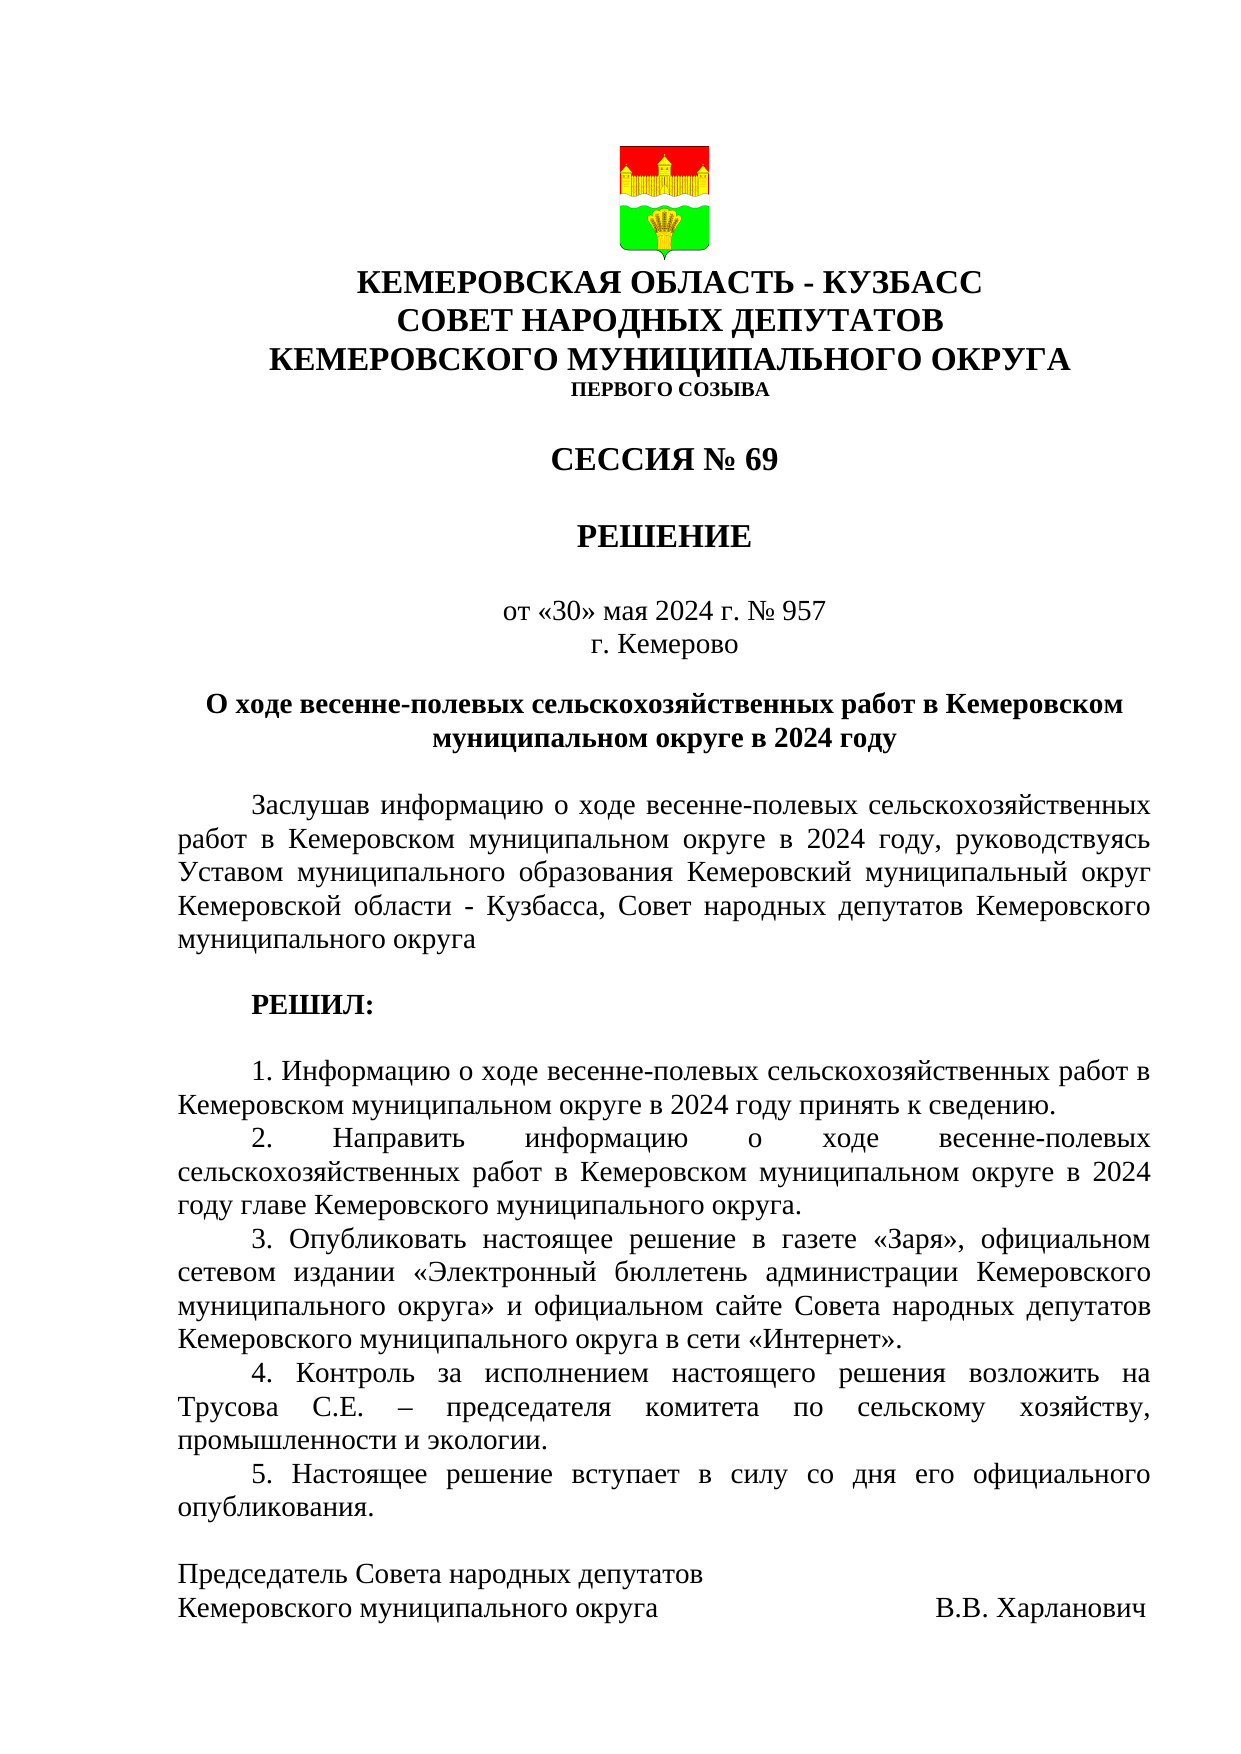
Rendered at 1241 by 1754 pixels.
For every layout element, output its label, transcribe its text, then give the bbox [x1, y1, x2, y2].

picture [619, 146, 710, 260]
text г. Кемерово [177, 627, 1152, 660]
subtitle СЕССИЯ № 69 [177, 440, 1152, 478]
text СОВЕТ НАРОДНЫХ ДЕПУТАТОВ [177, 301, 1163, 339]
text 2. Направить информацию о ходе весенне-полевых сельскохозяйственных работ в Кемеровском муниципальном округе в 2024 году главе Кемеровского муниципального округа. [177, 1120, 1152, 1221]
text РЕШИЛ: [177, 987, 1152, 1021]
text 4. Контроль за исполнением настоящего решения возложить на Трусова С.Е. – председателя комитета по сельскому хозяйству, промышленности и экологии. [177, 1355, 1152, 1456]
text ПЕРВОГО СОЗЫВА [177, 377, 1163, 401]
text КЕМЕРОВСКАЯ ОБЛАСТЬ - КУЗБАСС [177, 262, 1163, 301]
text Кемеровского муниципального округа В.В. Харланович [177, 1590, 1152, 1623]
text Заслушав информацию о ходе весенне-полевых сельскохозяйственных работ в Кемеровском муниципальном округе в 2024 году, руководствуясь Уставом муниципального образования Кемеровский муниципальный округ Кемеровской области - Кузбасса, Совет народных депутатов Кемеровского муниципального округа [177, 787, 1152, 955]
text КЕМЕРОВСКОГО МУНИЦИПАЛЬНОГО ОКРУГА [177, 339, 1163, 377]
text от «30» мая 2024 г. № 957 [177, 593, 1152, 627]
text 1. Информацию о ходе весенне-полевых сельскохозяйственных работ в Кемеровском муниципальном округе в 2024 году принять к сведению. [177, 1053, 1152, 1120]
text О ходе весенне-полевых сельскохозяйственных работ в Кемеровском муниципальном округе в 2024 году [177, 687, 1152, 754]
text 5. Настоящее решение вступает в силу со дня его официального опубликования. [177, 1456, 1152, 1523]
text РЕШЕНИЕ [177, 516, 1152, 555]
text Председатель Совета народных депутатов [177, 1556, 1152, 1590]
text 3. Опубликовать настоящее решение в газете «Заря», официальном сетевом издании «Электронный бюллетень администрации Кемеровского муниципального округа» и официальном сайте Совета народных депутатов Кемеровского муниципального округа в сети «Интернет». [177, 1221, 1152, 1355]
